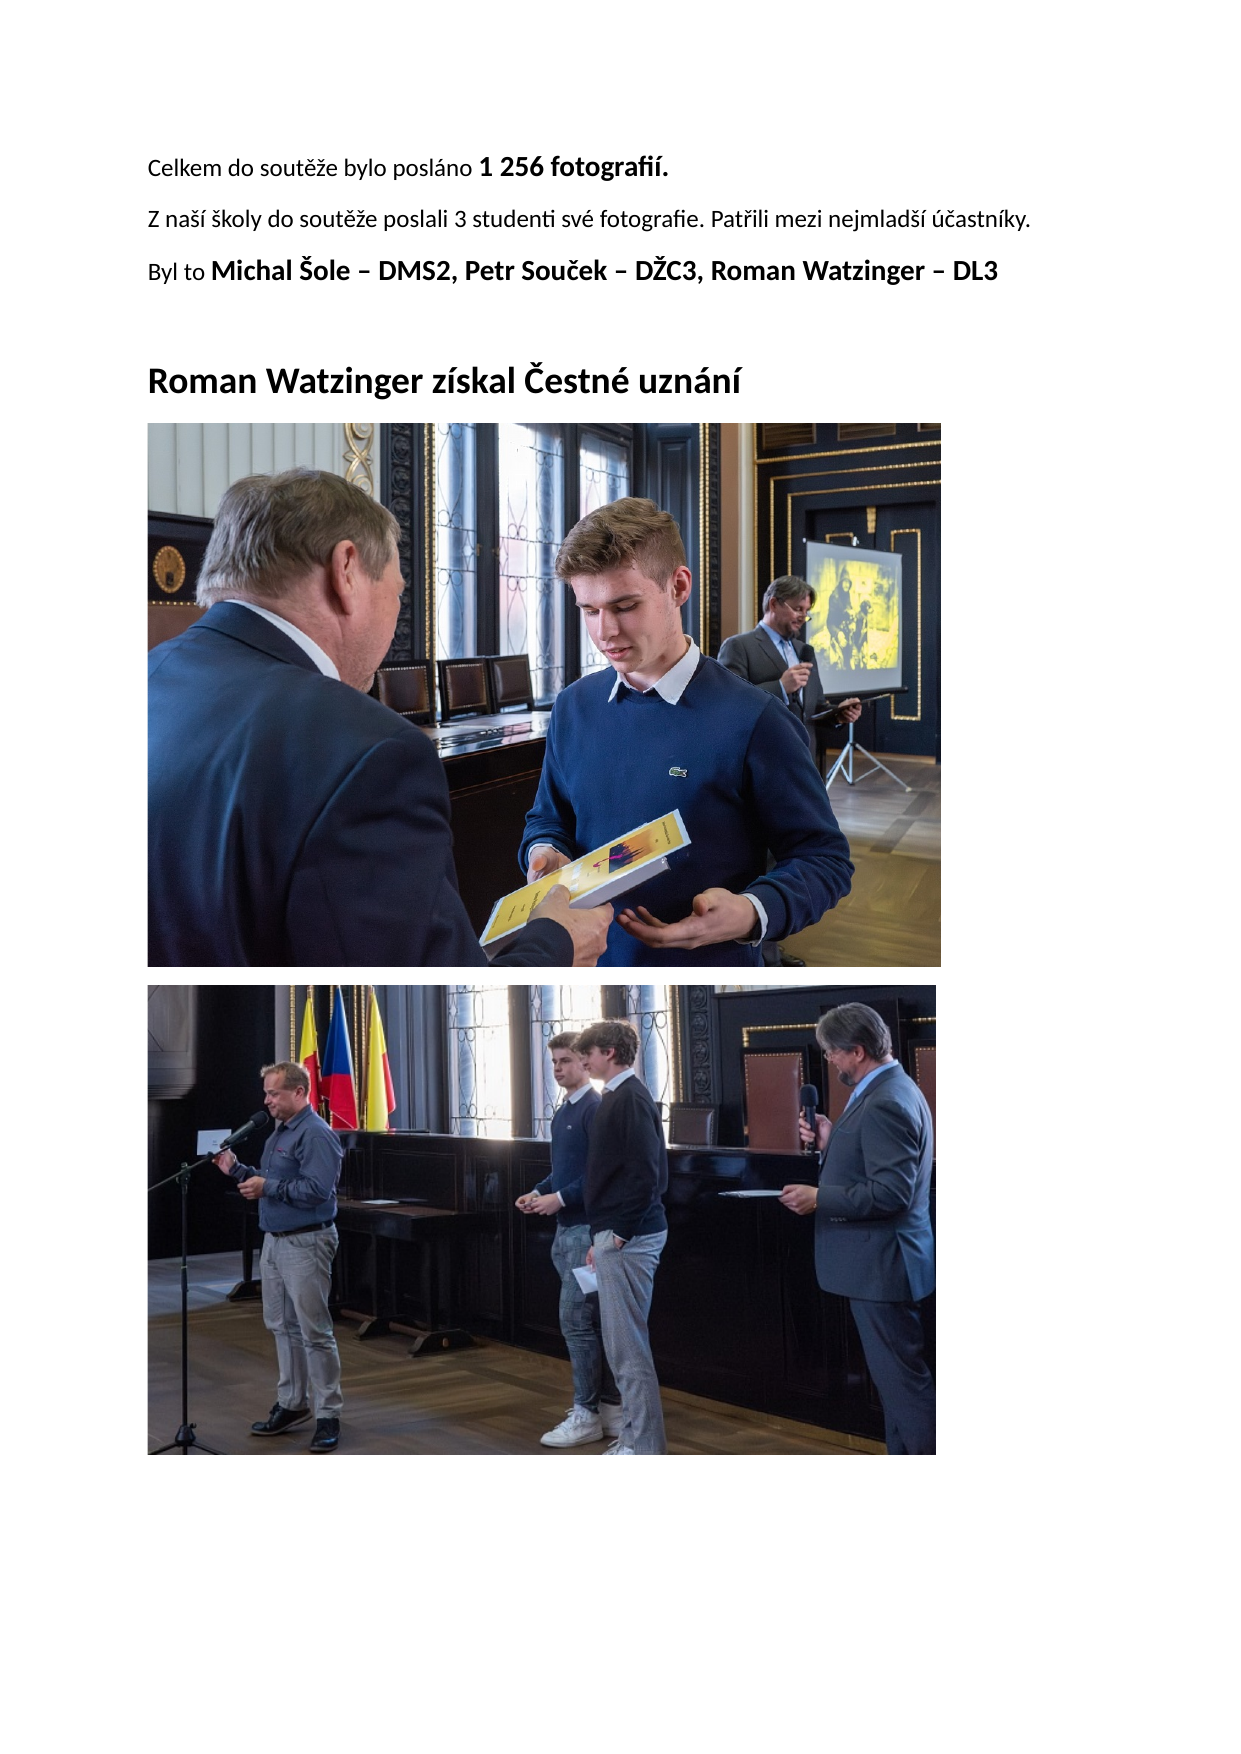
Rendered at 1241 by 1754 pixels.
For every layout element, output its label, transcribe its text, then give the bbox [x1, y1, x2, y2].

text Roman Watzinger získal Čestné uznání [148, 357, 1093, 403]
text Z naší školy do soutěže poslali 3 studenti své fotografie. Patřili mezi nejmladší účastníky. [148, 203, 1093, 233]
text Celkem do soutěže bylo posláno 1 256 fotografií. [148, 148, 1093, 183]
text Byl to Michal Šole – DMS2, Petr Souček – DŽC3, Roman Watzinger – DL3 [148, 252, 1093, 288]
